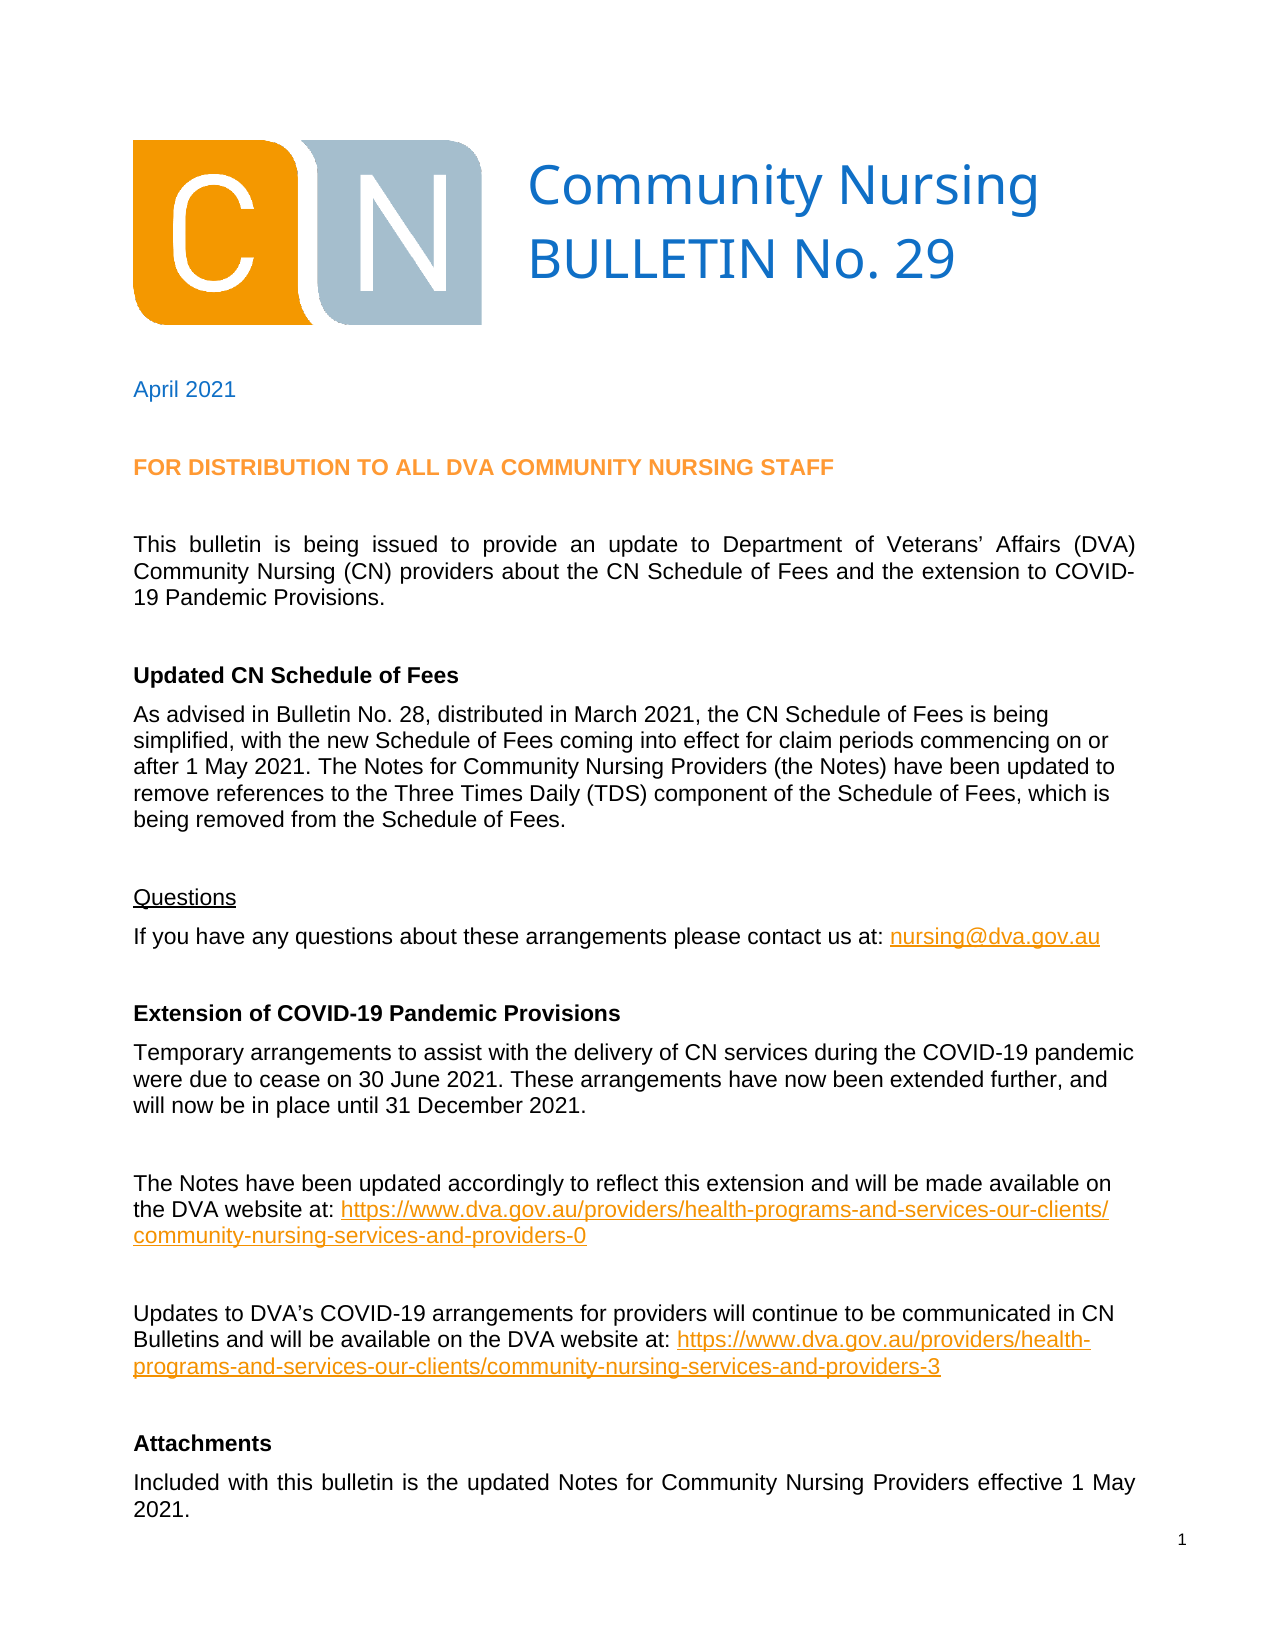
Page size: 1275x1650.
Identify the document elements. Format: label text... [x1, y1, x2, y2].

text Questions [133, 884, 1137, 910]
text This bulletin is being issued to provide an update to Department of Veterans’ Affairs (DVA) Community Nursing (CN) providers about the CN Schedule of Fees and the extension to COVID-19 Pandemic Provisions. [133, 531, 1137, 610]
text Extension of COVID-19 Pandemic Provisions [133, 1000, 1137, 1027]
text As advised in Bulletin No. 28, distributed in March 2021, the CN Schedule of Fees is being simplified, with the new Schedule of Fees coming into effect for claim periods commencing on or after 1 May 2021. The Notes for Community Nursing Providers (the Notes) have been updated to remove references to the Three Times Daily (TDS) component of the Schedule of Fees, which is being removed from the Schedule of Fees. [133, 701, 1137, 832]
text If you have any questions about these arrangements please contact us at: nursing@dva.gov.au [133, 923, 1137, 949]
subtitle April 2021 [133, 376, 1137, 402]
text The Notes have been updated accordingly to reflect this extension and will be made available on the DVA website at: https://www.dva.gov.au/providers/health-programs-and-services-our-clients/community-nursing-services-and-providers-0 [133, 1169, 1137, 1249]
text Updates to DVA’s COVID-19 arrangements for providers will continue to be communicated in CN Bulletins and will be available on the DVA website at: https://www.dva.gov.au/providers/health-programs-and-services-our-clients/community-nursing-services-and-providers-3 [133, 1300, 1137, 1379]
text Temporary arrangements to assist with the delivery of CN services during the COVID-19 pandemic were due to cease on 30 June 2021. These arrangements have now been extended further, and will now be in place until 31 December 2021. [133, 1039, 1137, 1118]
subtitle FOR DISTRIBUTION TO ALL dva COMMUNITY NURSING STAFF [133, 454, 1137, 480]
text Attachments [133, 1430, 1137, 1457]
text Updated CN Schedule of Fees [133, 662, 1137, 688]
picture [133, 140, 482, 325]
text Included with this bulletin is the updated Notes for Community Nursing Providers effective 1 May 2021. [133, 1469, 1137, 1522]
